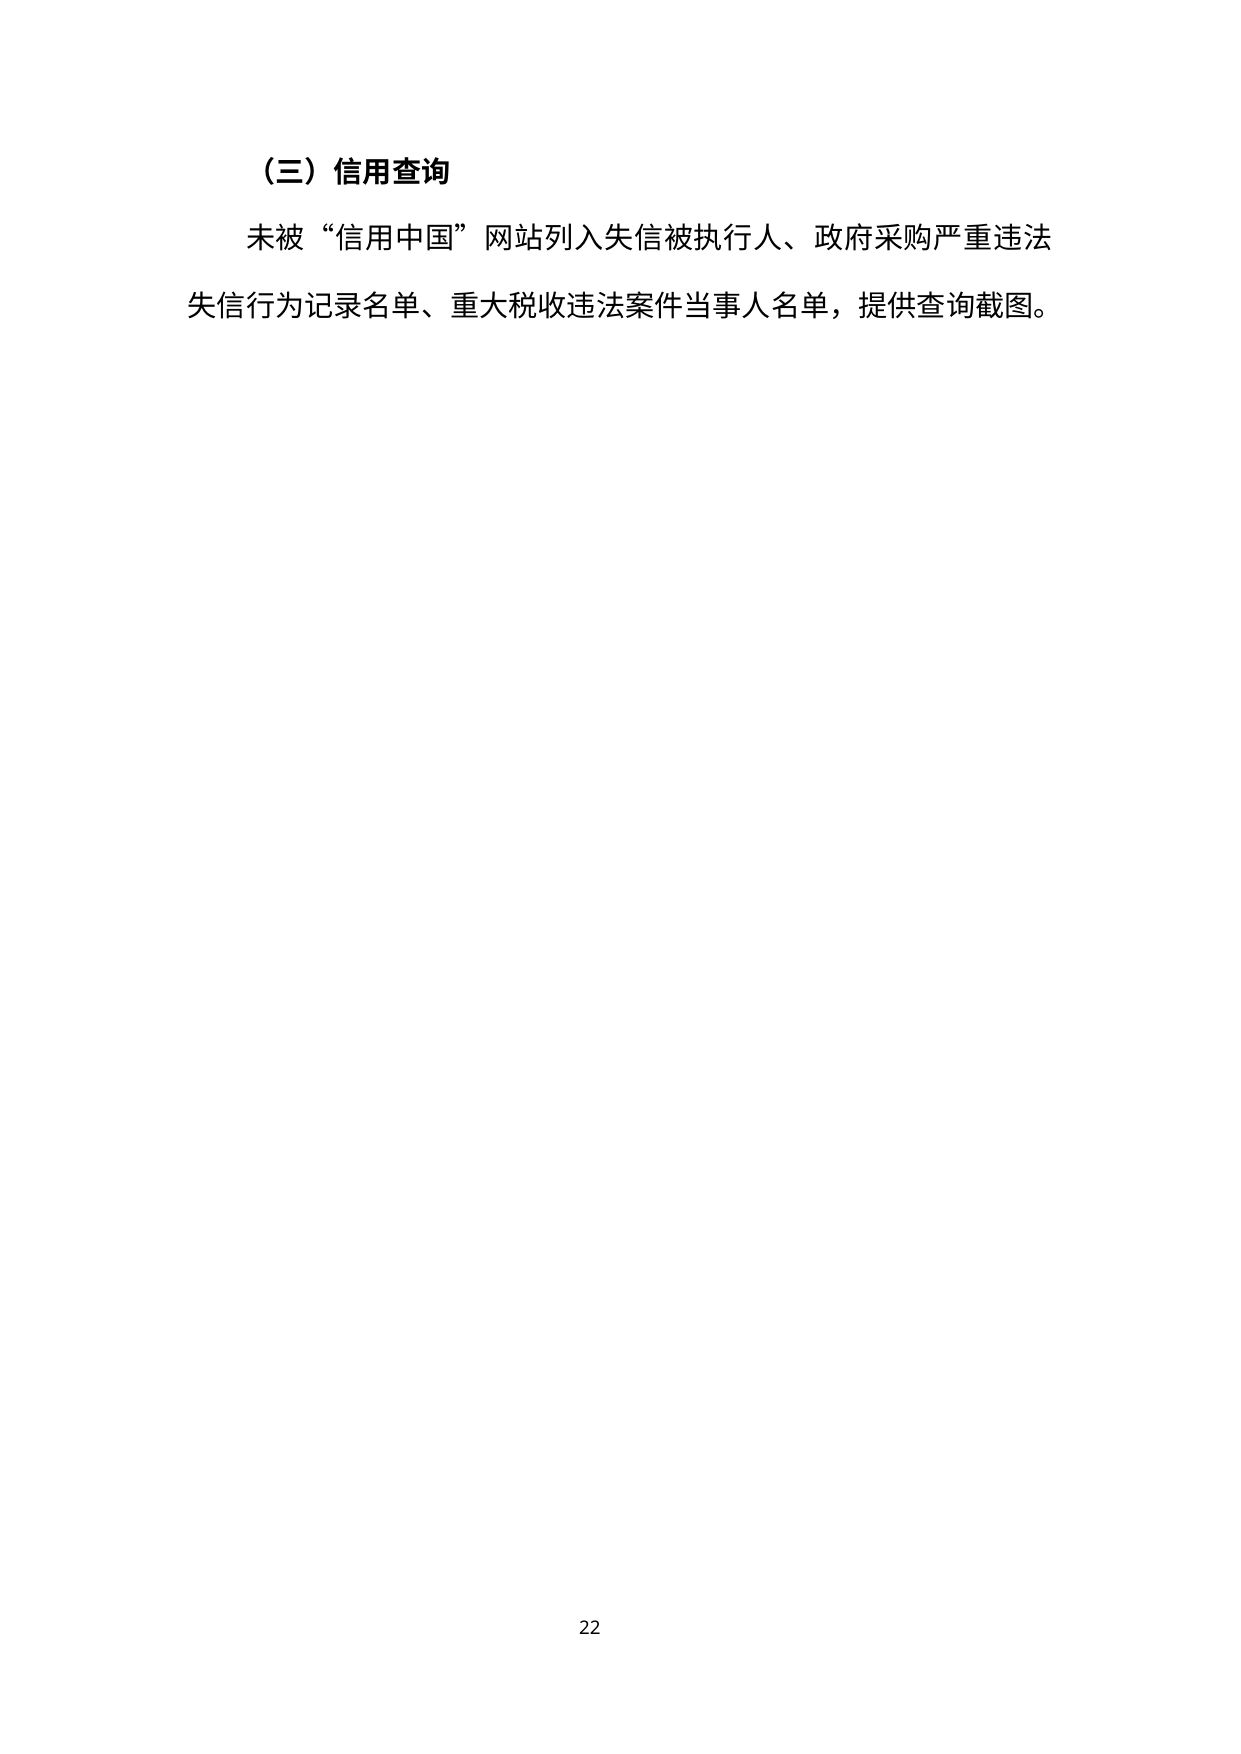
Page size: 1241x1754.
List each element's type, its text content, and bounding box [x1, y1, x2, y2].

subtitle （三）信用查询 [187, 147, 1053, 192]
text 未被“信用中国”网站列入失信被执行人、政府采购严重违法失信行为记录名单、重大税收违法案件当事人名单，提供查询截图。 [187, 213, 1053, 327]
